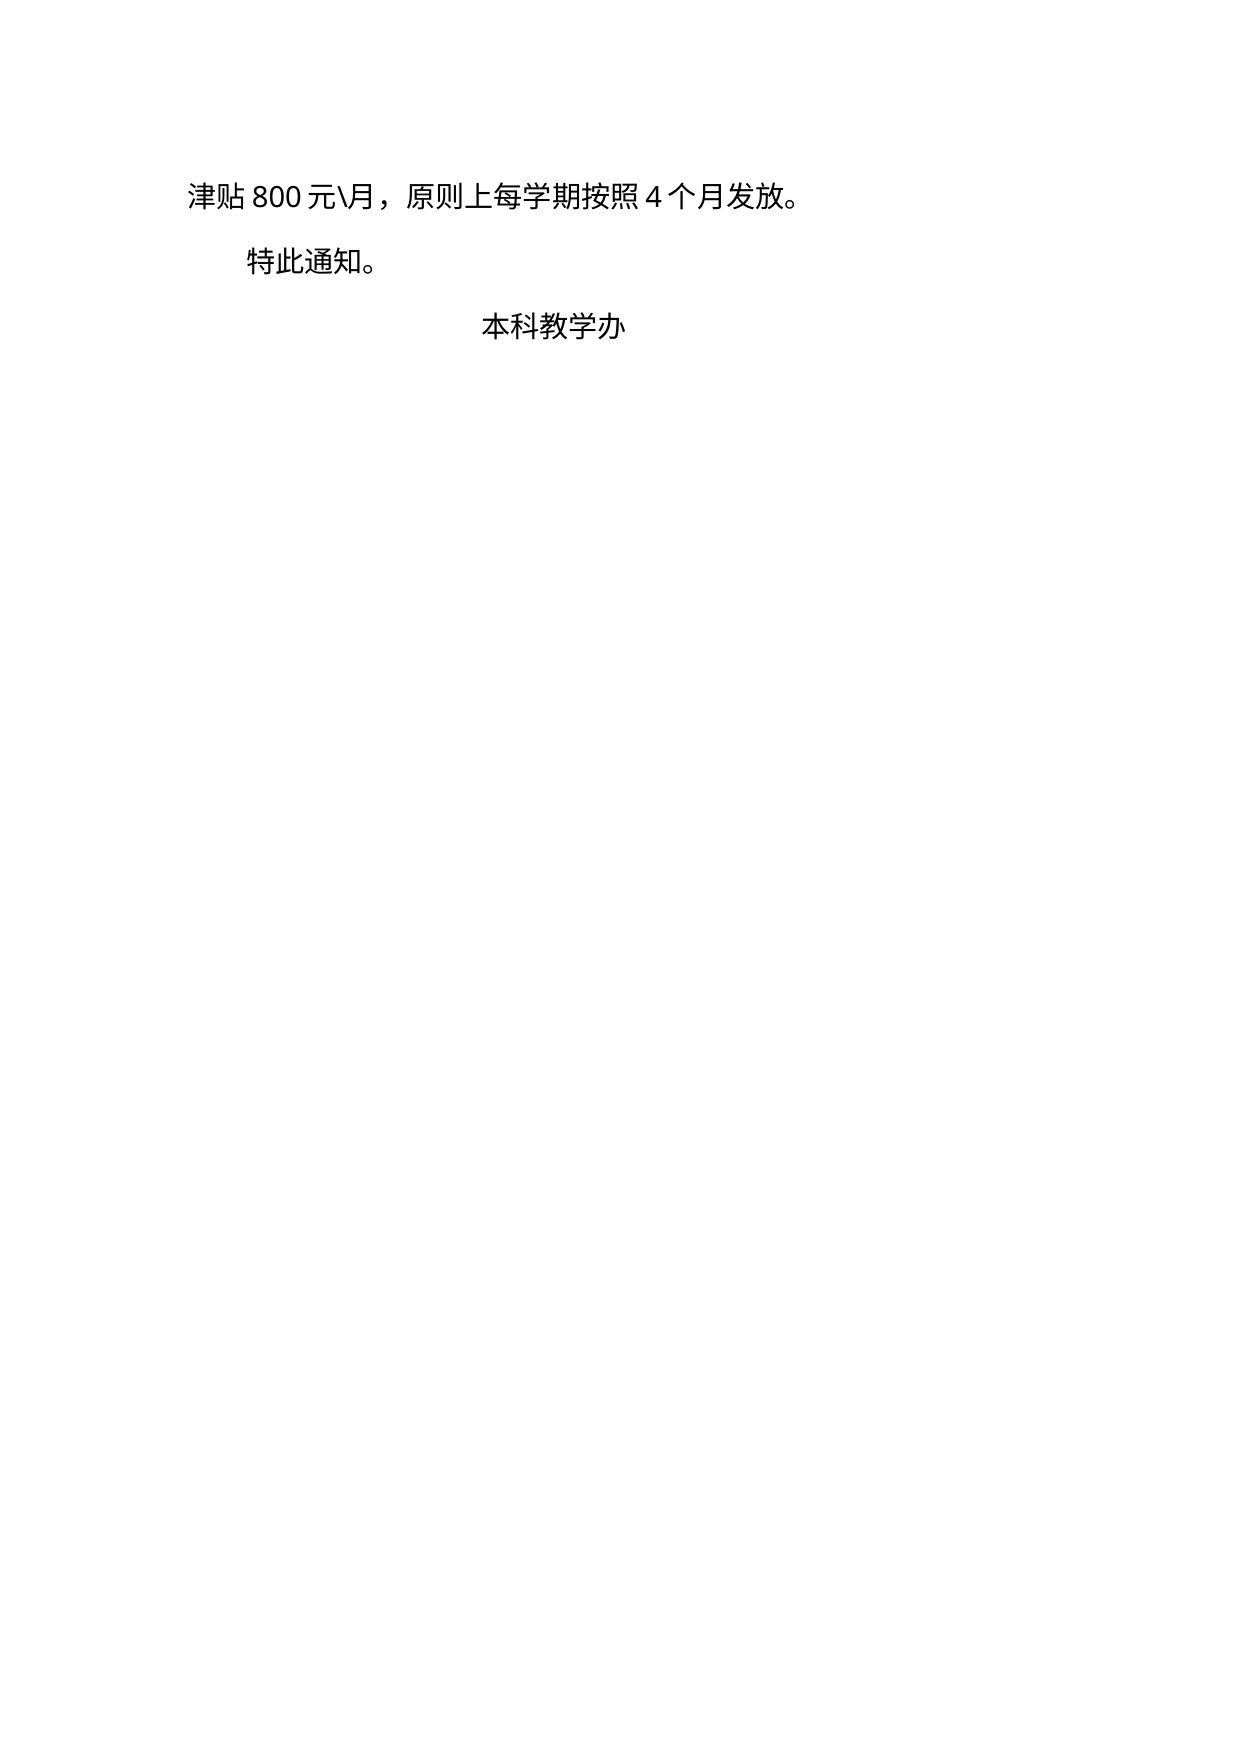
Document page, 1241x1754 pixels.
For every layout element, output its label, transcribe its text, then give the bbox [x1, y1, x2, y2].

text 特此通知。 [187, 227, 1053, 292]
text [187, 162, 1053, 227]
text 本科教学办 [187, 292, 1053, 357]
